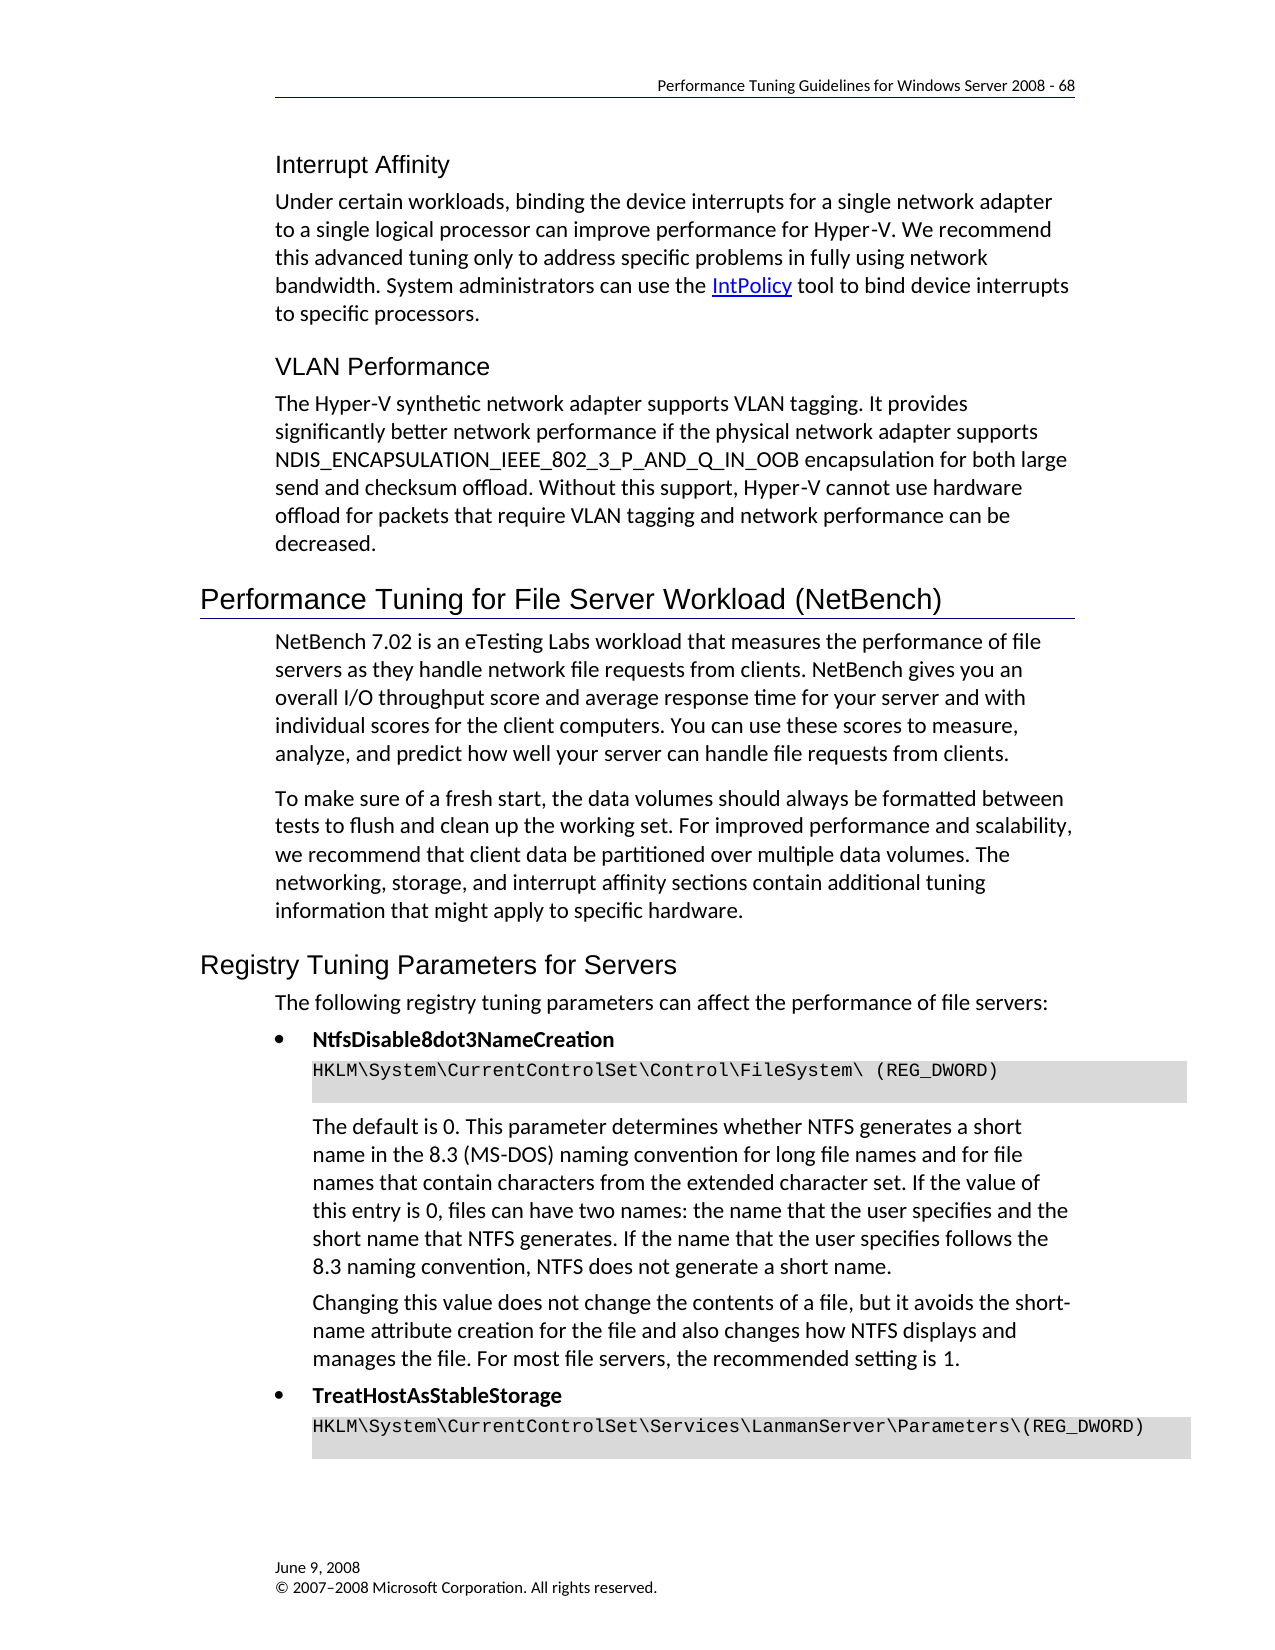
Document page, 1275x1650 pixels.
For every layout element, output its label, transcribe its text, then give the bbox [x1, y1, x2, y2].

text NetBench 7.02 is an eTesting Labs workload that measures the performance of file servers as they handle network file requests from clients. NetBench gives you an overall I/O throughput score and average response time for your server and with individual scores for the client computers. You can use these scores to measure, analyze, and predict how well your server can handle file requests from clients. [275, 627, 1075, 767]
subtitle Performance Tuning for File Server Workload (NetBench) [200, 582, 1075, 618]
subtitle VLAN Performance [275, 352, 1075, 381]
subtitle Interrupt Affinity [275, 150, 1075, 179]
text The Hyper-V synthetic network adapter supports VLAN tagging. It provides significantly better network performance if the physical network adapter supports NDIS_ENCAPSULATION_IEEE_802_3_P_AND_Q_IN_OOB encapsulation for both large send and checksum offload. Without this support, Hyper-V cannot use hardware offload for packets that require VLAN tagging and network performance can be decreased. [275, 389, 1075, 557]
list NtfsDisable8dot3NameCreation [275, 1025, 1075, 1053]
text Changing this value does not change the contents of a file, but it avoids the short-name attribute creation for the file and also changes how NTFS displays and manages the file. For most file servers, the recommended setting is 1. [312, 1288, 1075, 1372]
text HKLM\System\CurrentControlSet\Control\FileSystem\ (REG_DWORD) [312, 1061, 1187, 1082]
text The default is 0. This parameter determines whether NTFS generates a short name in the 8.3 (MS-DOS) naming convention for long file names and for file names that contain characters from the extended character set. If the value of this entry is 0, files can have two names: the name that the user specifies and the short name that NTFS generates. If the name that the user specifies follows the 8.3 naming convention, NTFS does not generate a short name. [312, 1112, 1075, 1280]
text Under certain workloads, binding the device interrupts for a single network adapter to a single logical processor can improve performance for Hyper-V. We recommend this advanced tuning only to address specific problems in fully using network bandwidth. System administrators can use the IntPolicy tool to bind device interrupts to specific processors. [275, 187, 1075, 327]
text HKLM\System\CurrentControlSet\Services\LanmanServer\Parameters\(REG_DWORD) [312, 1417, 1191, 1438]
text To make sure of a fresh start, the data volumes should always be formatted between tests to flush and clean up the working set. For improved performance and scalability, we recommend that client data be partitioned over multiple data volumes. The networking, storage, and interrupt affinity sections contain additional tuning information that might apply to specific hardware. [275, 784, 1075, 924]
text The following registry tuning parameters can affect the performance of file servers: [275, 988, 1075, 1016]
subtitle Registry Tuning Parameters for Servers [200, 949, 1075, 980]
list TreatHostAsStableStorage [275, 1381, 1075, 1409]
